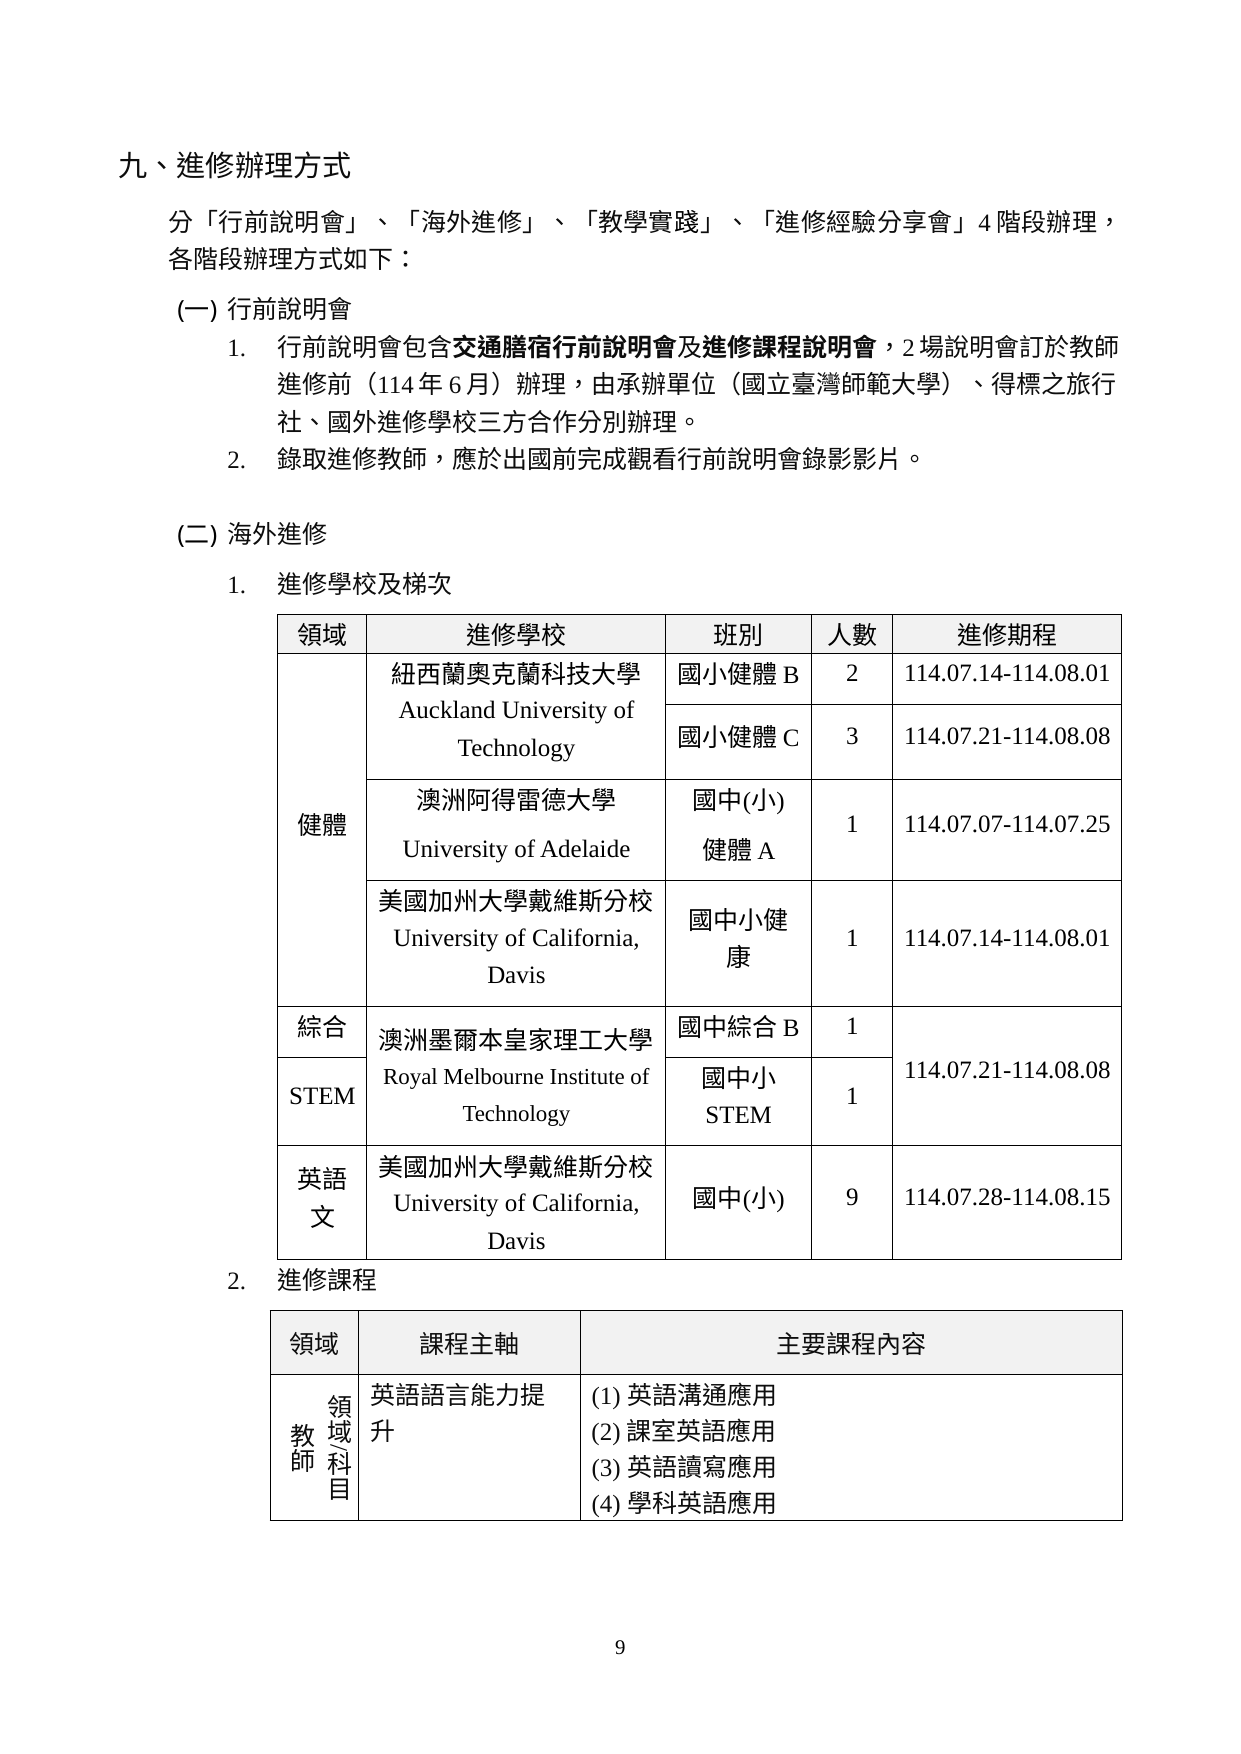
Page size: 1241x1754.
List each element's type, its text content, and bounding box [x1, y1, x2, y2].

table_cell 114.07.21-114.08.08 [893, 705, 1121, 779]
table_cell 國小健體B [666, 654, 811, 704]
table_cell 美國加州大學戴維斯分校 University of California, Davis [367, 881, 665, 1006]
table_cell 9 [812, 1146, 892, 1259]
list 錄取進修教師，應於出國前完成觀看行前說明會錄影影片。 [227, 439, 1122, 477]
list 進修課程 [227, 1260, 1122, 1297]
table_header 進修期程 [893, 615, 1121, 653]
table_cell 114.07.14-114.08.01 [893, 881, 1121, 1006]
table_cell 1 [812, 881, 892, 1006]
list 行前說明會包含交通膳宿行前說明會及進修課程說明會，2場說明會訂於教師進修前（114年6月）辦理，由承辦單位（國立臺灣師範大學）、得標之旅行社、國外進修學校三方合作分別辦理。 [227, 327, 1122, 439]
table_cell 114.07.14-114.08.01 [893, 654, 1121, 704]
table_cell (1) 英語溝通應用 (2) 課室英語應用 (3) 英語讀寫應用 (4) 學科英語應用 [581, 1375, 1122, 1520]
table_header 進修學校 [367, 615, 665, 653]
table_cell 澳洲墨爾本皇家理工大學 Royal Melbourne Institute of Technology [367, 1007, 665, 1145]
table_cell 114.07.07-114.07.25 [893, 780, 1121, 880]
table_cell 國中小健康 [666, 881, 811, 1006]
table_cell 1 [812, 780, 892, 880]
text 分「行前說明會」、「海外進修」、「教學實踐」、「進修經驗分享會」4階段辦理，各階段辦理方式如下： [168, 202, 1122, 277]
list 行前說明會 [177, 289, 1122, 327]
table_cell 英語語言能力提升 [359, 1375, 580, 1520]
table_cell 領域/科目教師 [271, 1375, 358, 1520]
table_cell 114.07.28-114.08.15 [893, 1146, 1121, 1259]
list 進修學校及梯次 [227, 564, 1122, 602]
table_cell 澳洲阿得雷德大學 University of Adelaide [367, 780, 665, 880]
table_header 人數 [812, 615, 892, 653]
table_cell 健體 [278, 654, 366, 1006]
table_cell 英語文 [278, 1146, 366, 1259]
table_cell 114.07.21-114.08.08 [893, 1007, 1121, 1145]
table_cell 國中綜合B [666, 1007, 811, 1057]
table_cell 美國加州大學戴維斯分校 University of California, Davis [367, 1146, 665, 1259]
table_cell 綜合 [278, 1007, 366, 1057]
text 九、進修辦理方式 [118, 127, 1122, 202]
table_cell 1 [812, 1007, 892, 1057]
table_cell 國中(小) 健體A [666, 780, 811, 880]
table_cell 2 [812, 654, 892, 704]
table_header 領域 [271, 1311, 358, 1374]
table_header 課程主軸 [359, 1311, 580, 1374]
table_cell 國中小STEM [666, 1058, 811, 1145]
list 海外進修 [177, 514, 1122, 552]
table_cell 國中(小) [666, 1146, 811, 1259]
table_cell 國小健體C [666, 705, 811, 779]
table_cell 3 [812, 705, 892, 779]
table_cell STEM [278, 1058, 366, 1145]
table_cell 紐西蘭奧克蘭科技大學 Auckland University of Technology [367, 654, 665, 779]
table_header 主要課程內容 [581, 1311, 1122, 1374]
table_header 領域 [278, 615, 366, 653]
table_header 班別 [666, 615, 811, 653]
table_cell 1 [812, 1058, 892, 1145]
